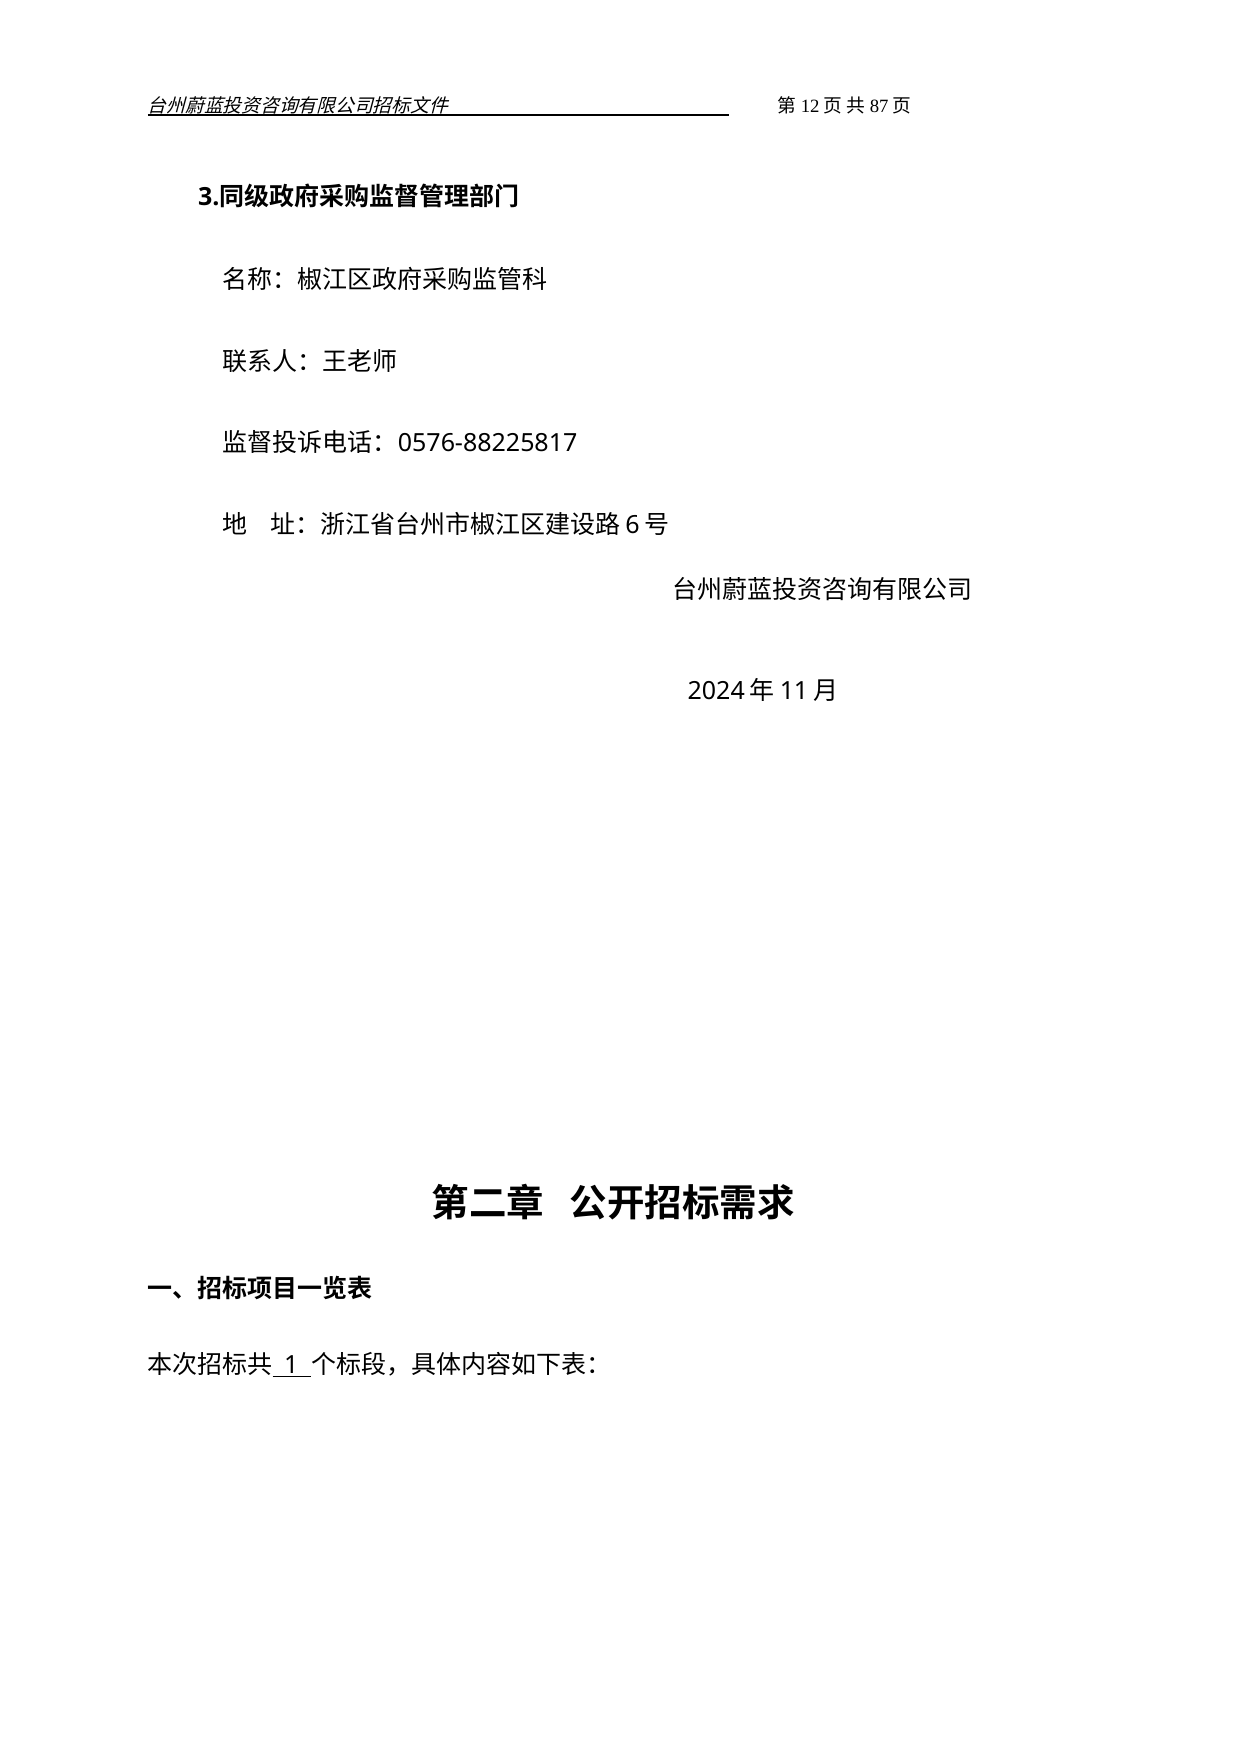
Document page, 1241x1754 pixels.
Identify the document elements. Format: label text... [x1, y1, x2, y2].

text 监督投诉电话：0576-88225817 [148, 408, 1076, 473]
text 2024年11月 [629, 656, 1078, 721]
text 联系人：王老师 [148, 327, 1076, 392]
text 地 址：浙江省台州市椒江区建设路6号 [148, 490, 1078, 555]
text 本次招标共 1 个标段，具体内容如下表： [148, 1330, 1075, 1395]
subtitle 3.同级政府采购监督管理部门 [148, 162, 1078, 227]
text 台州蔚蓝投资咨询有限公司 [148, 555, 1078, 620]
text 一、招标项目一览表 [148, 1254, 1075, 1319]
text 第二章 公开招标需求 [148, 1173, 1078, 1227]
text 名称：椒江区政府采购监管科 [148, 245, 1076, 310]
